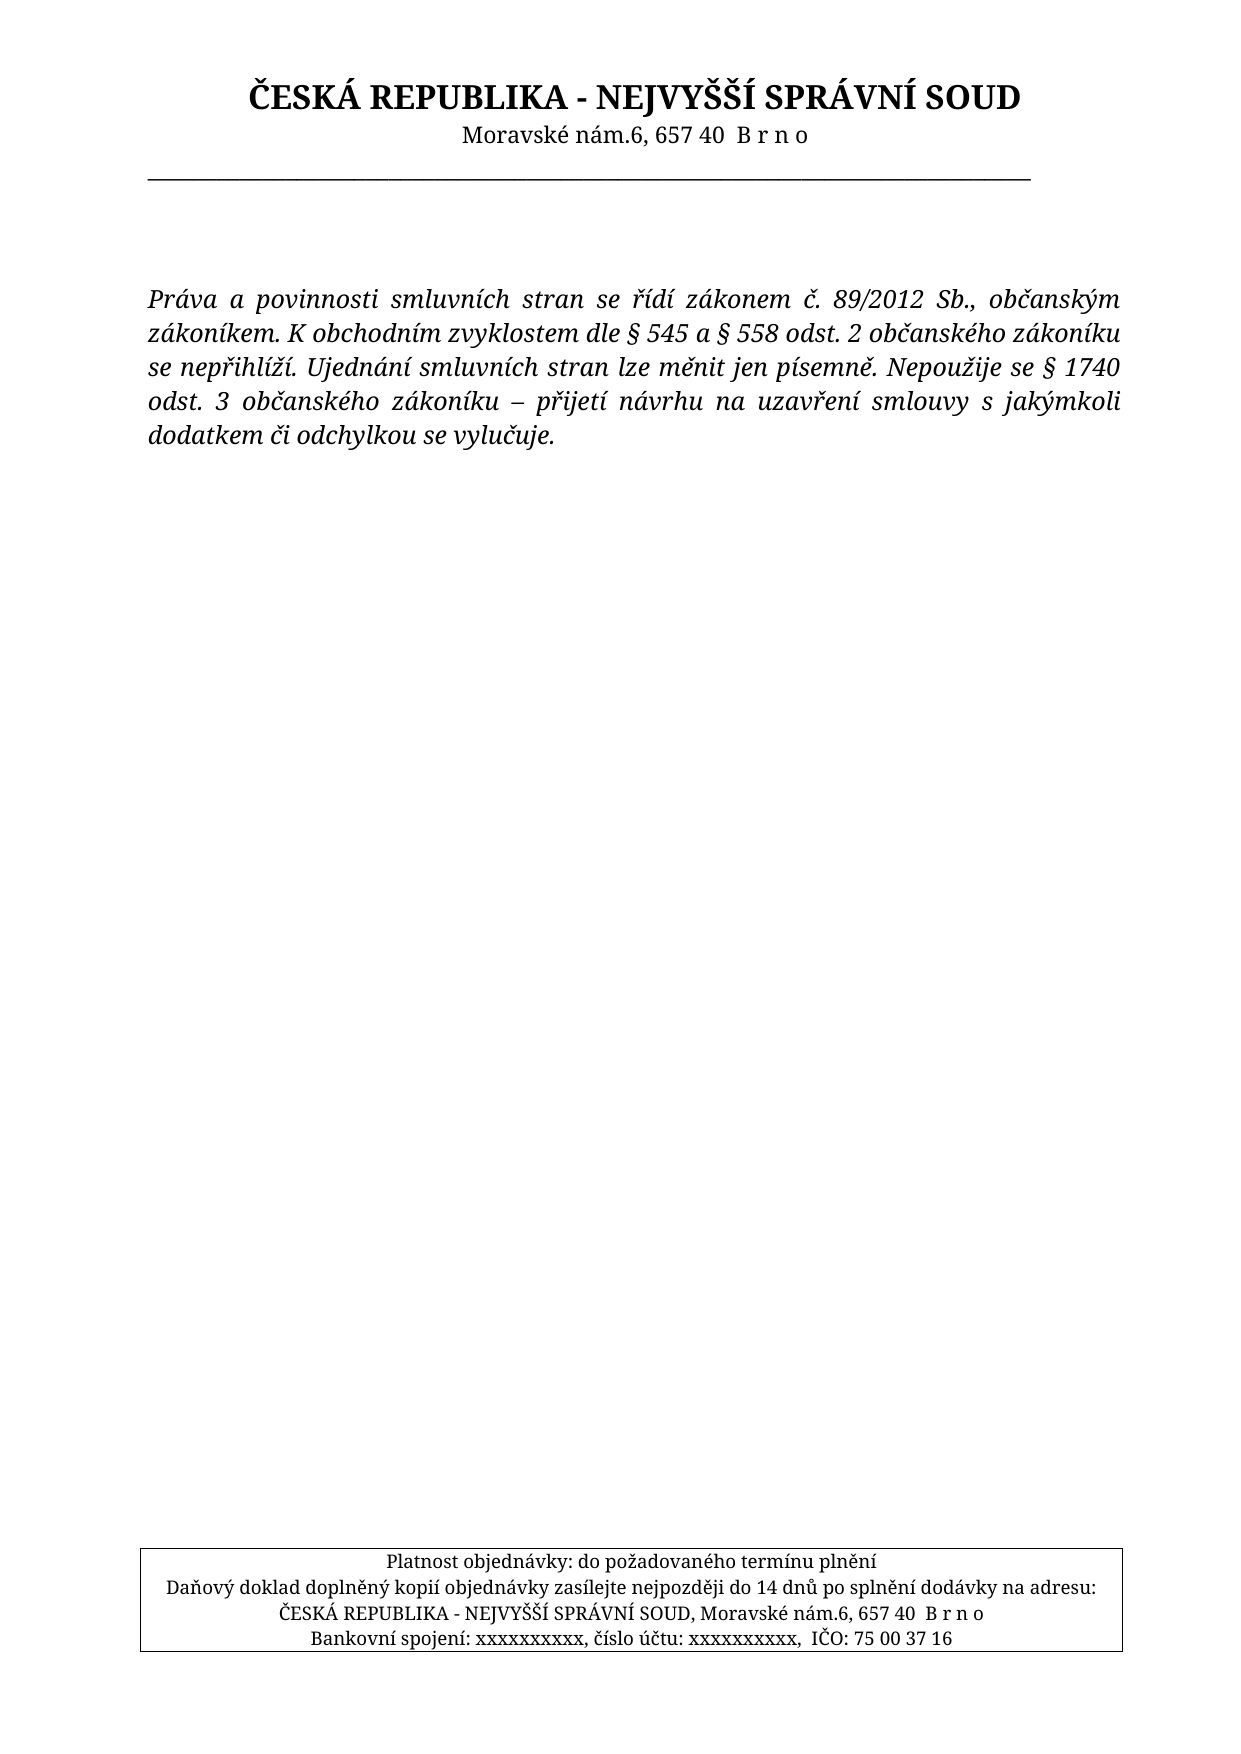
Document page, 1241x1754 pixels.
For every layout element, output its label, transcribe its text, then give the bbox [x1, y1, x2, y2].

text Práva a povinnosti smluvních stran se řídí zákonem č. 89/2012 Sb., občanským zákoníkem. K obchodním zvyklostem dle § 545 a § 558 odst. 2 občanského zákoníku se nepřihlíží. Ujednání smluvních stran lze měnit jen písemně. Nepoužije se § 1740 odst. 3 občanského zákoníku – přijetí návrhu na uzavření smlouvy s jakýmkoli dodatkem či odchylkou se vylučuje. [148, 281, 1122, 452]
